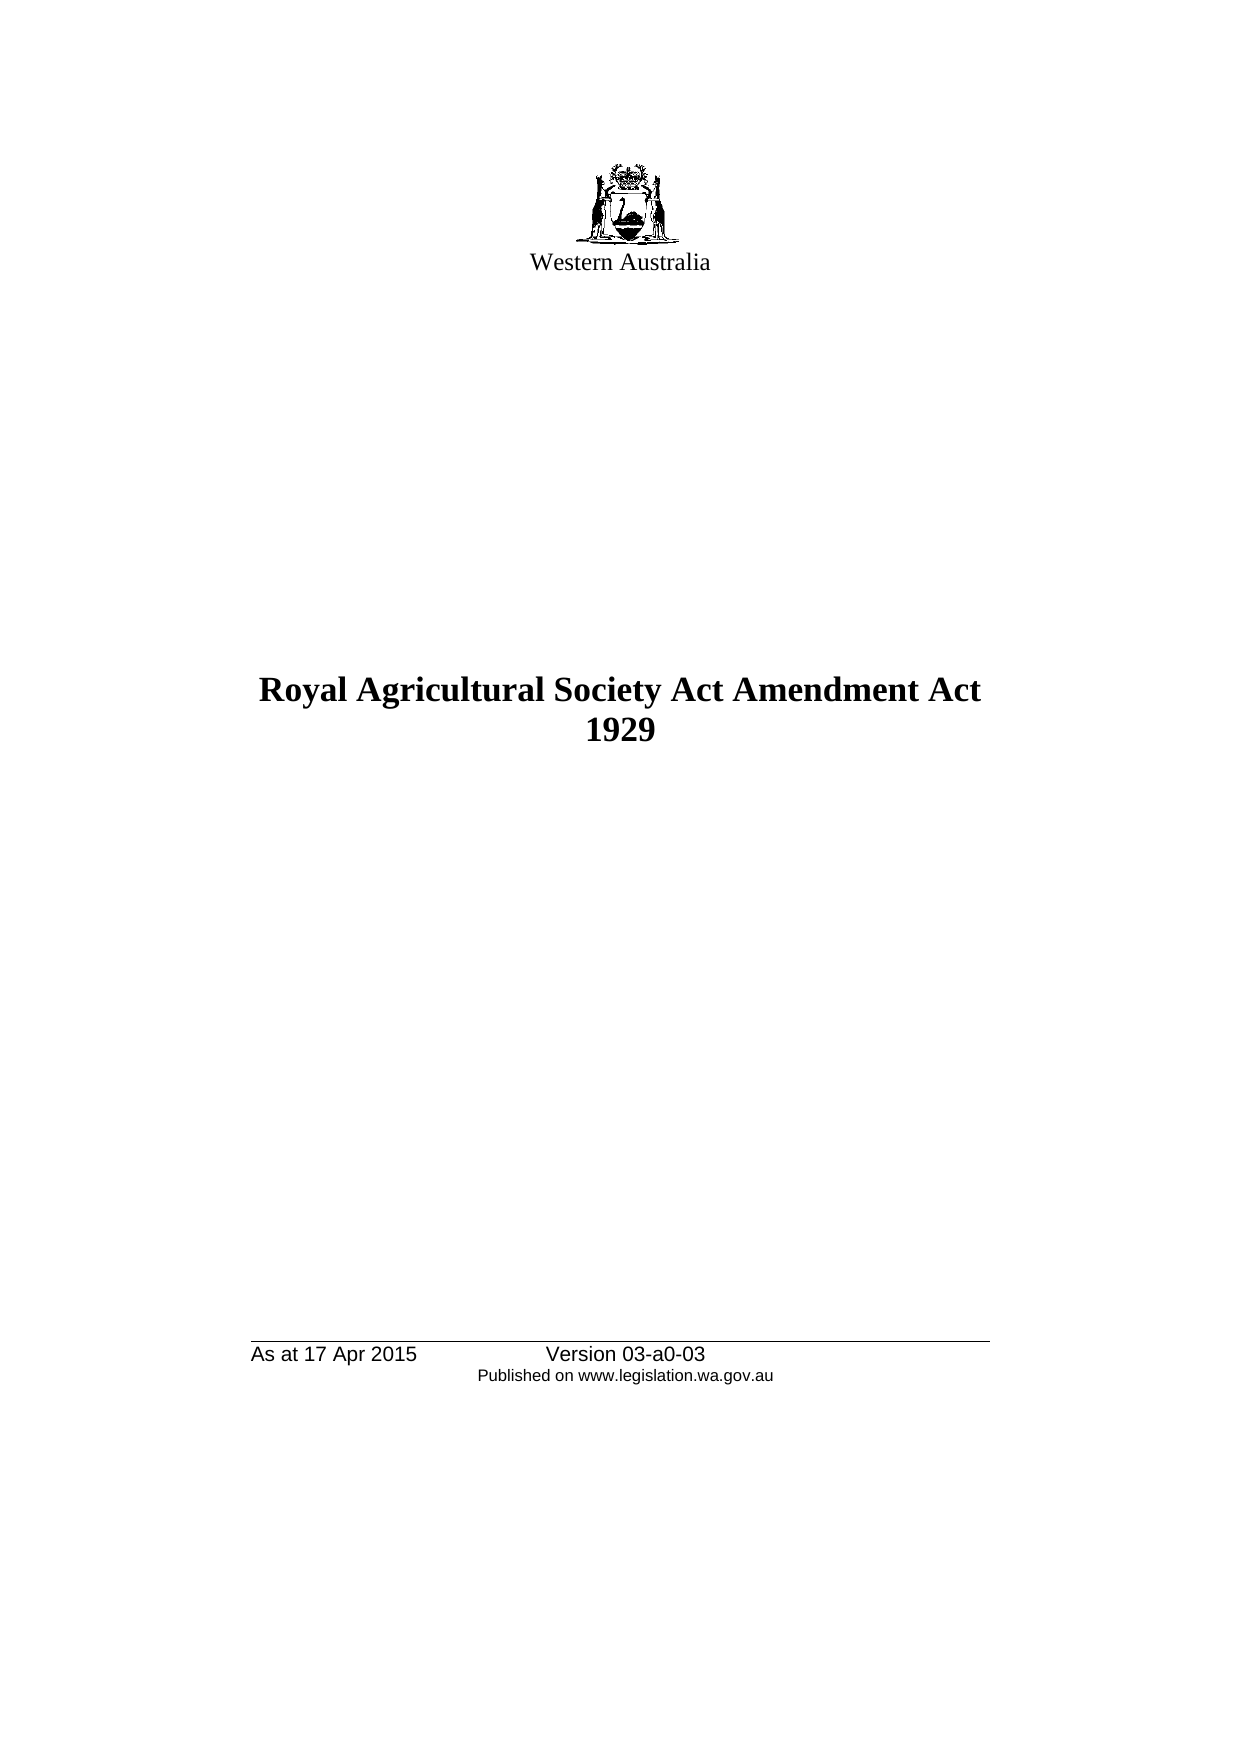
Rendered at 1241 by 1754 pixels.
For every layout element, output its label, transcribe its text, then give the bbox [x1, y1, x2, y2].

text Royal Agricultural Society Act Amendment Act 1929 [251, 668, 990, 749]
text Western Australia [251, 247, 990, 276]
picture [575, 162, 679, 246]
